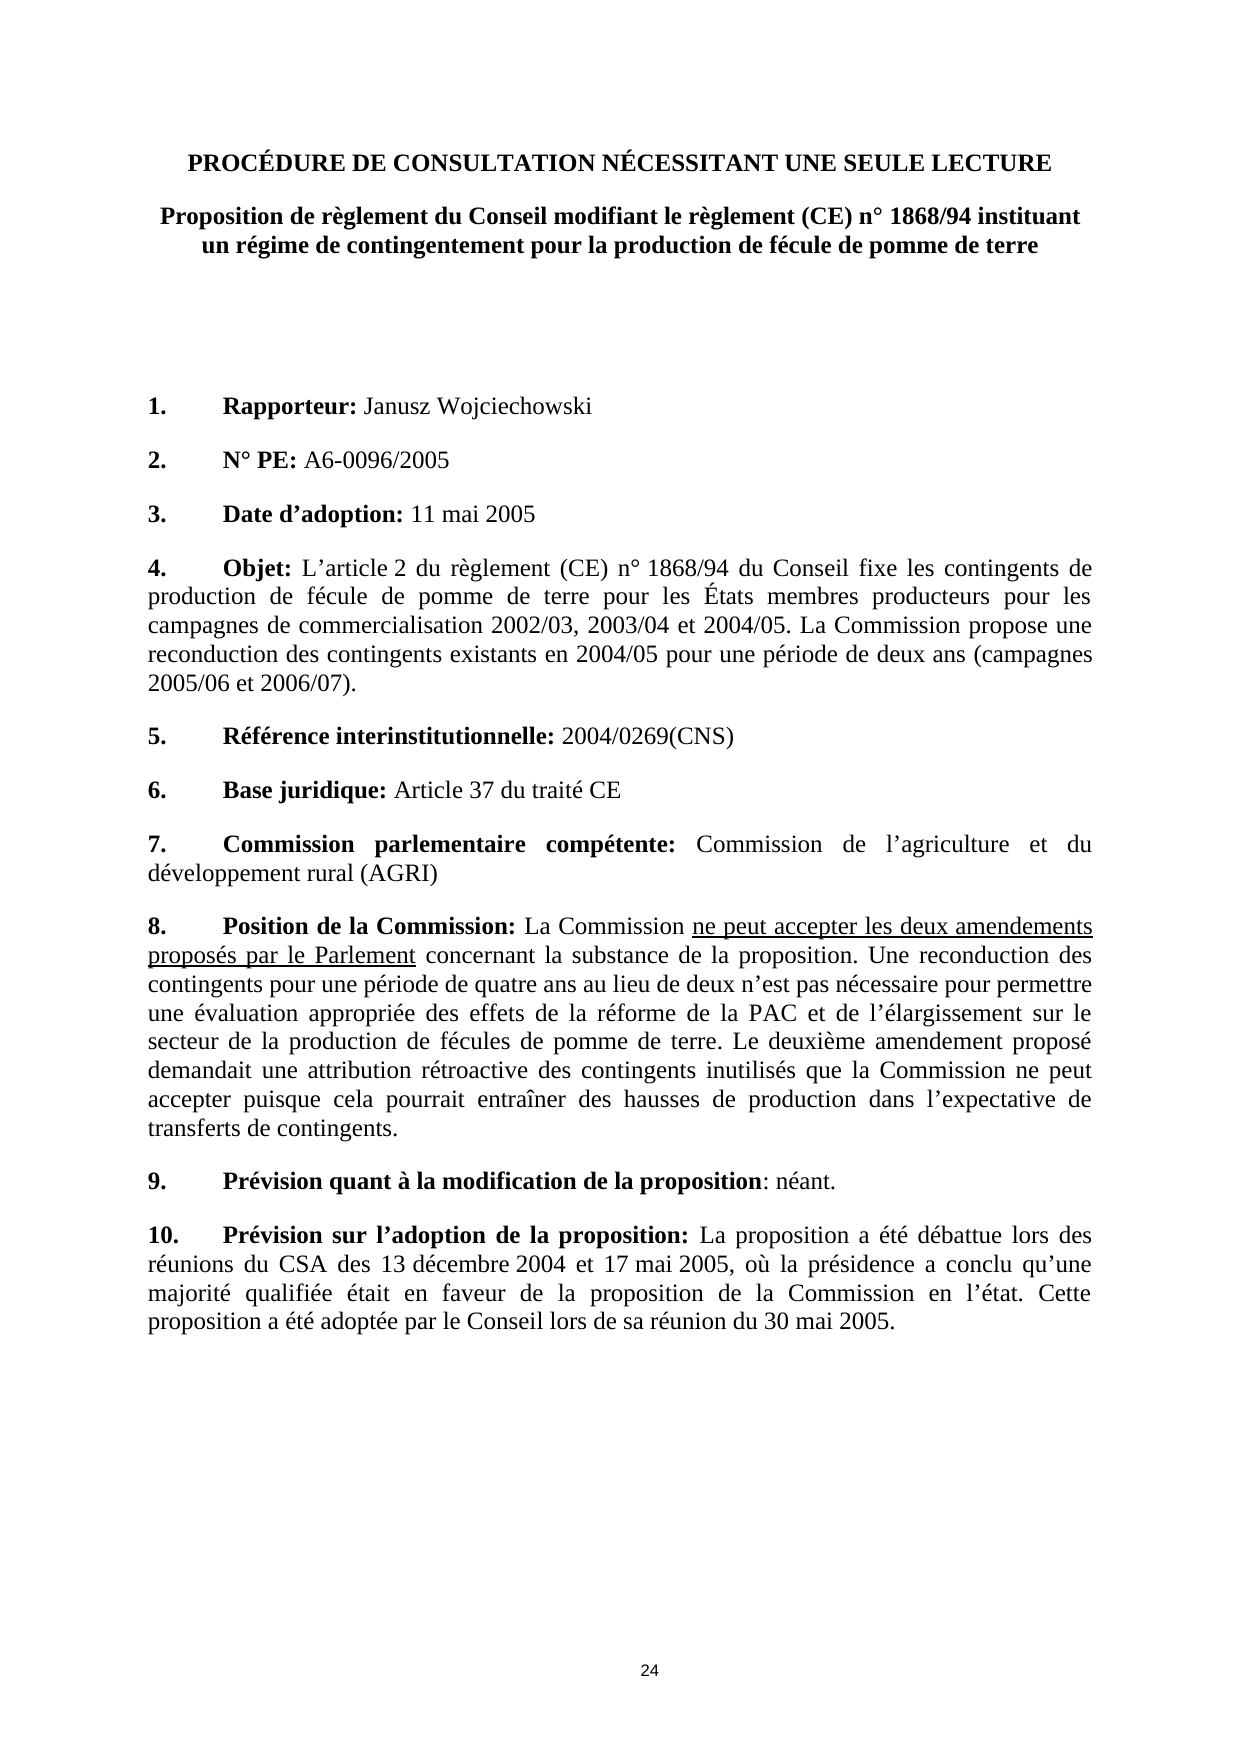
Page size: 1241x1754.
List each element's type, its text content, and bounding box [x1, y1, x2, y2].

text 5. Référence interinstitutionnelle: 2004/0269(CNS) [148, 721, 1092, 750]
text 7. Commission parlementaire compétente: Commission de l’agriculture et du développement rural (AGRI) [148, 829, 1092, 886]
text 6. Base juridique: Article 37 du traité CE [148, 775, 1092, 804]
text Proposition de règlement du Conseil modifiant le règlement (CE) n° 1868/94 instituant un régime de contingentement pour la production de fécule de pomme de terre [148, 201, 1092, 259]
text 1. Rapporteur: Janusz Wojciechowski [148, 391, 1092, 420]
text 10. Prévision sur l’adoption de la proposition: La proposition a été débattue lors des réunions du CSA des 13 décembre 2004 et 17 mai 2005, où la présidence a conclu qu’une majorité qualifiée était en faveur de la proposition de la Commission en l’état. Cette proposition a été adoptée par le Conseil lors de sa réunion du 30 mai 2005. [148, 1220, 1092, 1335]
text 9. Prévision quant à la modification de la proposition: néant. [148, 1166, 1092, 1195]
text 4. Objet: L’article 2 du règlement (CE) n° 1868/94 du Conseil fixe les contingents de production de fécule de pomme de terre pour les États membres producteurs pour les campagnes de commercialisation 2002/03, 2003/04 et 2004/05. La Commission propose une reconduction des contingents existants en 2004/05 pour une période de deux ans (campagnes 2005/06 et 2006/07). [148, 553, 1092, 696]
text 3. Date d’adoption: 11 mai 2005 [148, 499, 1092, 528]
text 8. Position de la Commission: La Commission ne peut accepter les deux amendements proposés par le Parlement concernant la substance de la proposition. Une reconduction des contingents pour une période de quatre ans au lieu de deux n’est pas nécessaire pour permettre une évaluation appropriée des effets de la réforme de la PAC et de l’élargissement sur le secteur de la production de fécules de pomme de terre. Le deuxième amendement proposé demandait une attribution rétroactive des contingents inutilisés que la Commission ne peut accepter puisque cela pourrait entraîner des hausses de production dans l’expectative de transferts de contingents. [148, 911, 1092, 1141]
text 2. N° PE: A6-0096/2005 [148, 445, 1092, 474]
text PROCÉDURE DE CONSULTATION NÉCESSITANT UNE SEULE LECTURE [148, 148, 1092, 176]
